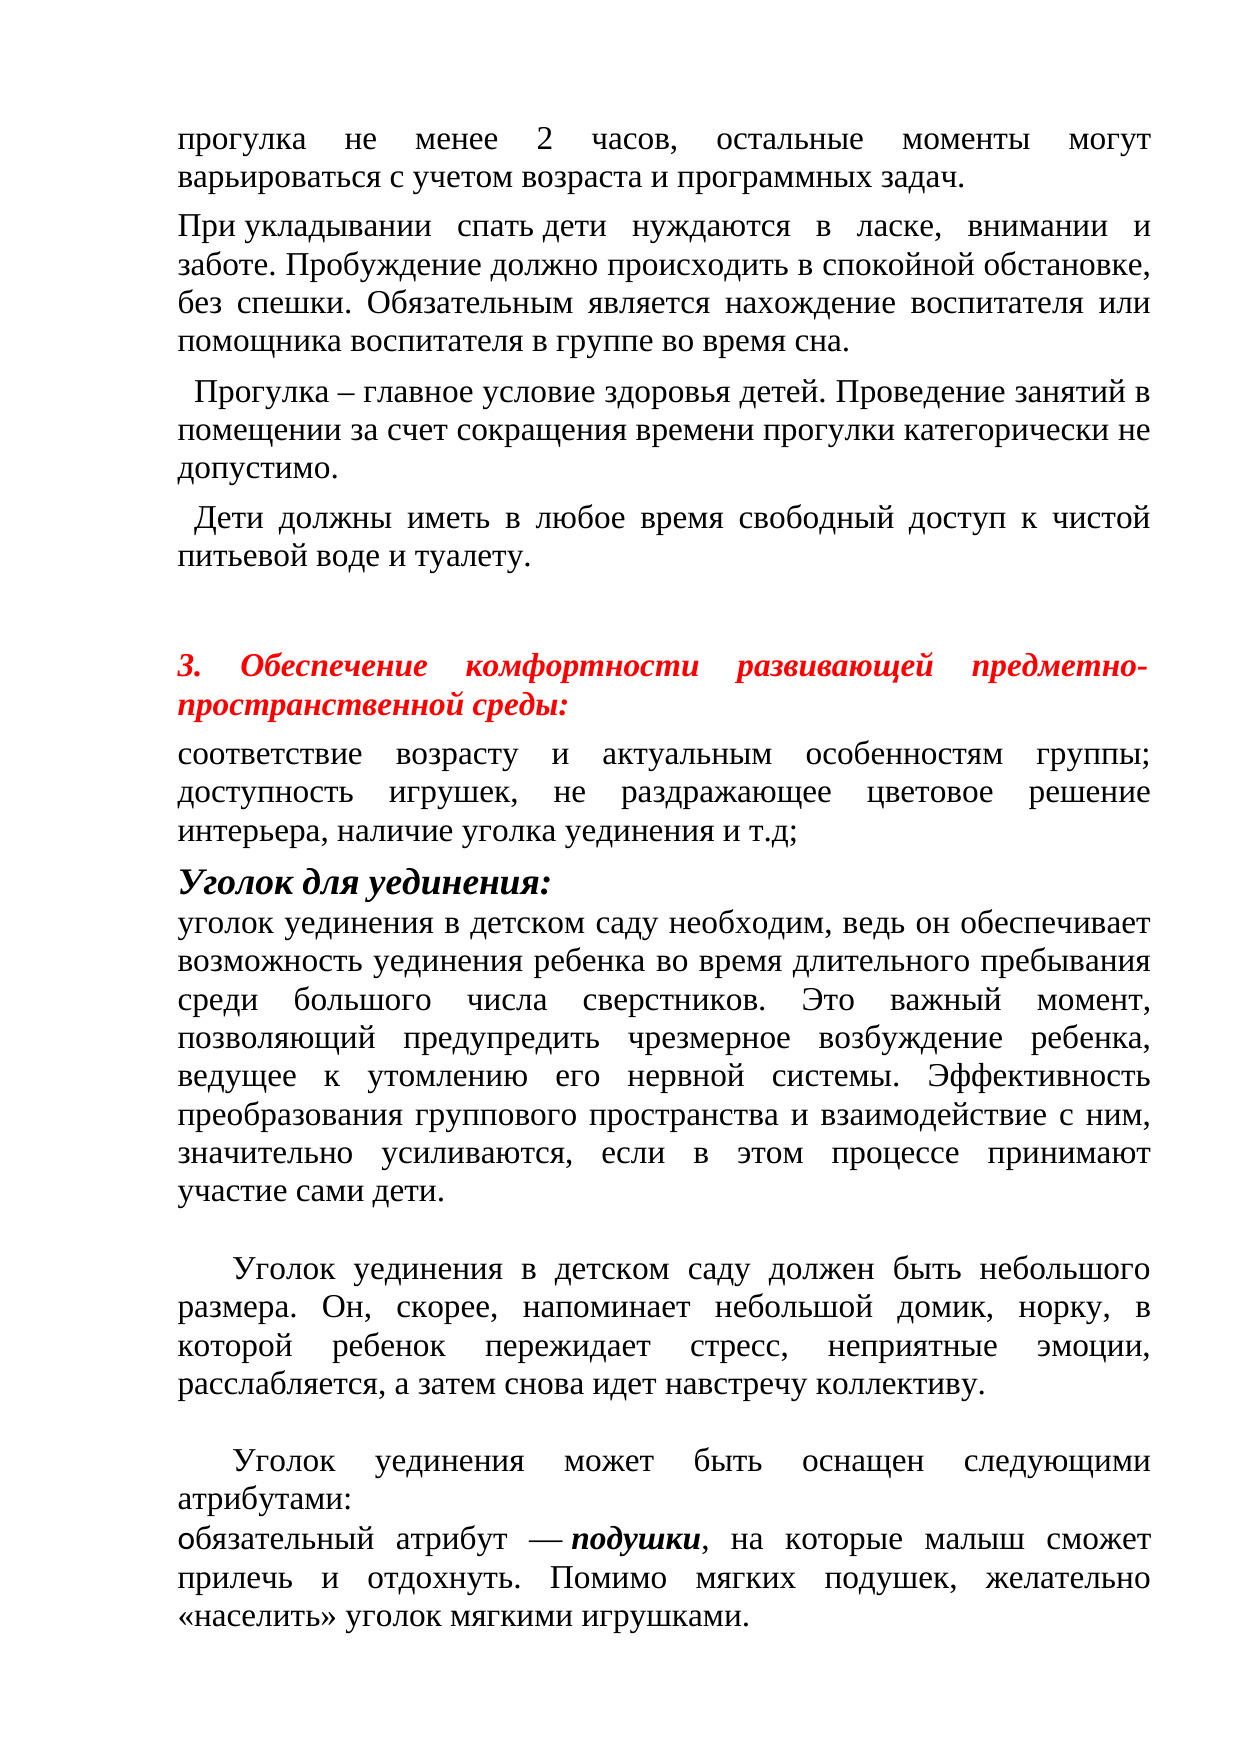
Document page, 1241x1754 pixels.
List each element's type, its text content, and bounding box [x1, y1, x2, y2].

text Дети должны иметь в любое время свободный доступ к чистой питьевой воде и туалету. [177, 497, 1152, 574]
text 3. Обеспечение комфортности развивающей предметно-пространственной среды: [177, 646, 1152, 722]
text Уголок уединения в детском саду должен быть небольшого размера. Он, скорее, напоминает небольшой домик, норку, в которой ребенок пережидает стресс, неприятные эмоции, расслабляется, а затем снова идет навстречу коллективу. [177, 1248, 1152, 1402]
text обязательный атрибут — подушки, на которые малыш сможет прилечь и отдохнуть. Помимо мягких подушек, желательно «населить» уголок мягкими игрушками. [177, 1517, 1152, 1634]
text соответствие возрасту и актуальным особенностям группы; доступность игрушек, не раздражающее цветовое решение интерьера, наличие уголка уединения и т.д; [177, 733, 1152, 848]
text Уголок уединения может быть оснащен следующими атрибутами: [177, 1440, 1152, 1517]
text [177, 118, 1152, 195]
text уголок уединения в детском саду необходим, ведь он обеспечивает возможность уединения ребенка во время длительного пребывания среди большого числа сверстников. Это важный момент, позволяющий предупредить чрезмерное возбуждение ребенка, ведущее к утомлению его нервной системы. Эффективность преобразования группового пространства и взаимодействие с ним, значительно усиливаются, если в этом процессе принимают участие сами дети. [177, 902, 1152, 1210]
text При укладывании спать дети нуждаются в ласке, внимании и заботе. Пробуждение должно происходить в спокойной обстановке, без спешки. Обязательным является нахождение воспитателя или помощника воспитателя в группе во время сна. [177, 206, 1152, 360]
text Уголок для уединения: [177, 859, 1152, 902]
text Прогулка – главное условие здоровья детей. Проведение занятий в помещении за счет сокращения времени прогулки категорически не допустимо. [177, 371, 1152, 486]
